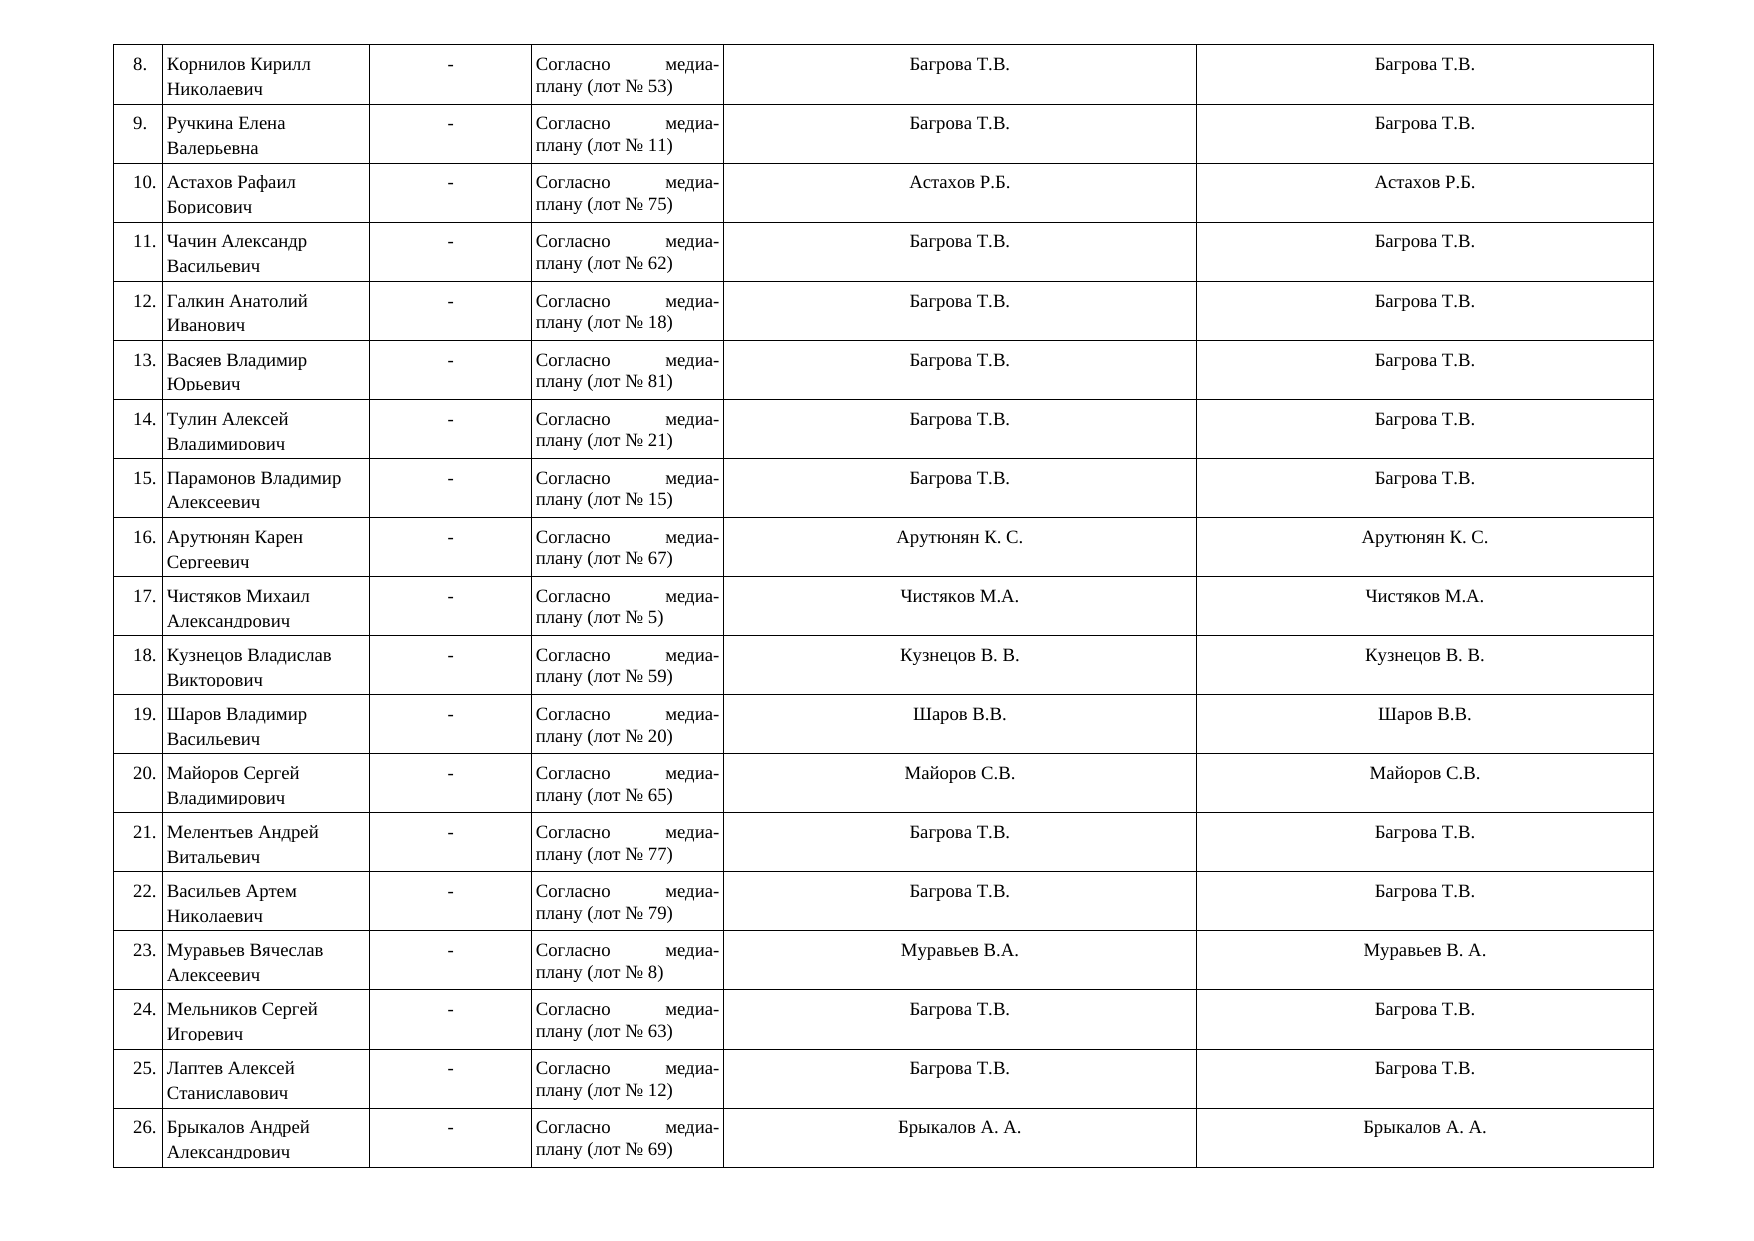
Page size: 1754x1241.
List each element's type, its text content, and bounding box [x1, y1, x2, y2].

table_cell Багрова Т.В. [724, 45, 1196, 103]
table_cell [114, 164, 162, 222]
table_cell Багрова Т.В. [724, 341, 1196, 399]
table_cell Арутюнян К. С. [724, 518, 1196, 576]
table_cell - [370, 990, 531, 1048]
table_cell Муравьев В. А. [1197, 931, 1653, 989]
table_cell Муравьев Вячеслав Алексеевич [163, 931, 369, 989]
table_cell Согласно медиа- плану (лот № 77) [532, 813, 723, 871]
table_cell [114, 459, 162, 517]
table_cell Согласно медиа- плану (лот № 67) [532, 518, 723, 576]
table_cell Согласно медиа- плану (лот № 18) [532, 282, 723, 340]
table_cell - [370, 872, 531, 930]
table_cell [114, 45, 162, 103]
table_cell Согласно медиа- плану (лот № 21) [532, 400, 723, 458]
table_cell - [370, 754, 531, 812]
table_cell Багрова Т.В. [1197, 990, 1653, 1048]
table_cell - [370, 813, 531, 871]
table_cell Арутюнян К. С. [1197, 518, 1653, 576]
table_cell Кузнецов В. В. [724, 636, 1196, 694]
table_cell Багрова Т.В. [1197, 341, 1653, 399]
table_cell Ручкина Елена Валерьевна [163, 105, 369, 162]
table_cell - [370, 164, 531, 222]
table_cell [114, 872, 162, 930]
table_cell - [370, 518, 531, 576]
table_cell Согласно медиа- плану (лот № 11) [532, 105, 723, 162]
table_cell Чачин Александр Васильевич [163, 223, 369, 281]
table_cell [114, 341, 162, 399]
table_cell Чистяков М.А. [724, 577, 1196, 635]
table_cell [114, 754, 162, 812]
table_cell Арутюнян Карен Сергеевич [163, 518, 369, 576]
table_cell Багрова Т.В. [724, 1050, 1196, 1107]
table_cell Согласно медиа- плану (лот № 59) [532, 636, 723, 694]
table_cell Согласно медиа- плану (лот № 15) [532, 459, 723, 517]
table_cell - [370, 459, 531, 517]
table_cell Майоров Сергей Владимирович [163, 754, 369, 812]
table_cell [114, 223, 162, 281]
table_cell Багрова Т.В. [1197, 223, 1653, 281]
table_cell Багрова Т.В. [724, 872, 1196, 930]
table_cell - [370, 282, 531, 340]
table_cell Мельников Сергей Игоревич [163, 990, 369, 1048]
table_cell Согласно медиа- плану (лот № 53) [532, 45, 723, 103]
table_cell Багрова Т.В. [724, 282, 1196, 340]
table_cell Лаптев Алексей Станиславович [163, 1050, 369, 1107]
table_cell Багрова Т.В. [724, 990, 1196, 1048]
table_cell - [370, 636, 531, 694]
table_cell Брыкалов А. А. [1197, 1109, 1653, 1167]
table_cell Багрова Т.В. [1197, 1050, 1653, 1107]
table_cell [114, 990, 162, 1048]
table_cell [114, 813, 162, 871]
table_cell [114, 105, 162, 162]
table_cell Согласно медиа- плану (лот № 5) [532, 577, 723, 635]
table_cell Парамонов Владимир Алексеевич [163, 459, 369, 517]
table_cell [114, 1050, 162, 1107]
table_cell Шаров Владимир Васильевич [163, 695, 369, 753]
table_cell Майоров С.В. [724, 754, 1196, 812]
table_cell Чистяков М.А. [1197, 577, 1653, 635]
table_cell Согласно медиа- плану (лот № 20) [532, 695, 723, 753]
table_cell [114, 577, 162, 635]
table_cell [114, 695, 162, 753]
table_cell Майоров С.В. [1197, 754, 1653, 812]
table_cell - [370, 400, 531, 458]
table_cell Багрова Т.В. [1197, 45, 1653, 103]
table_cell Галкин Анатолий Иванович [163, 282, 369, 340]
table_cell Согласно медиа- плану (лот № 63) [532, 990, 723, 1048]
table_cell - [370, 1050, 531, 1107]
table_cell Согласно медиа- плану (лот № 62) [532, 223, 723, 281]
table_cell Астахов Р.Б. [1197, 164, 1653, 222]
table_cell Чистяков Михаил Александрович [163, 577, 369, 635]
table_cell [114, 931, 162, 989]
table_cell [114, 282, 162, 340]
table_cell - [370, 577, 531, 635]
table_cell Шаров В.В. [724, 695, 1196, 753]
table_cell Муравьев В.А. [724, 931, 1196, 989]
table_cell [114, 636, 162, 694]
table_cell Шаров В.В. [1197, 695, 1653, 753]
table_cell Брыкалов А. А. [724, 1109, 1196, 1167]
table_cell Согласно медиа- плану (лот № 81) [532, 341, 723, 399]
table_cell Багрова Т.В. [1197, 872, 1653, 930]
table_cell Астахов Рафаил Борисович [163, 164, 369, 222]
table_cell [114, 1109, 162, 1167]
table_cell Брыкалов Андрей Александрович [163, 1109, 369, 1167]
table_cell Васяев Владимир Юрьевич [163, 341, 369, 399]
table_cell Согласно медиа- плану (лот № 12) [532, 1050, 723, 1107]
table_cell Багрова Т.В. [1197, 105, 1653, 162]
table_cell Васильев Артем Николаевич [163, 872, 369, 930]
table_cell Согласно медиа- плану (лот № 79) [532, 872, 723, 930]
table_cell - [370, 45, 531, 103]
table_cell - [370, 695, 531, 753]
table_cell Багрова Т.В. [1197, 400, 1653, 458]
table_cell Багрова Т.В. [724, 400, 1196, 458]
table_cell Кузнецов В. В. [1197, 636, 1653, 694]
table_cell - [370, 223, 531, 281]
table_cell Багрова Т.В. [1197, 813, 1653, 871]
table_cell Багрова Т.В. [724, 459, 1196, 517]
table_cell Мелентьев Андрей Витальевич [163, 813, 369, 871]
table_cell Согласно медиа- плану (лот № 8) [532, 931, 723, 989]
table_cell - [370, 341, 531, 399]
table_cell - [370, 1109, 531, 1167]
table_cell Согласно медиа- плану (лот № 75) [532, 164, 723, 222]
table_cell [114, 400, 162, 458]
table_cell Багрова Т.В. [724, 105, 1196, 162]
table_cell Багрова Т.В. [1197, 459, 1653, 517]
table_cell - [370, 105, 531, 162]
table_cell Астахов Р.Б. [724, 164, 1196, 222]
table_cell Кузнецов Владислав Викторович [163, 636, 369, 694]
table_cell Багрова Т.В. [724, 223, 1196, 281]
table_cell Багрова Т.В. [724, 813, 1196, 871]
table_cell Багрова Т.В. [1197, 282, 1653, 340]
table_cell [114, 518, 162, 576]
table_cell Согласно медиа- плану (лот № 69) [532, 1109, 723, 1167]
table_cell Тулин Алексей Владимирович [163, 400, 369, 458]
table_cell Корнилов Кирилл Николаевич [163, 45, 369, 103]
table_cell Согласно медиа- плану (лот № 65) [532, 754, 723, 812]
table_cell - [370, 931, 531, 989]
